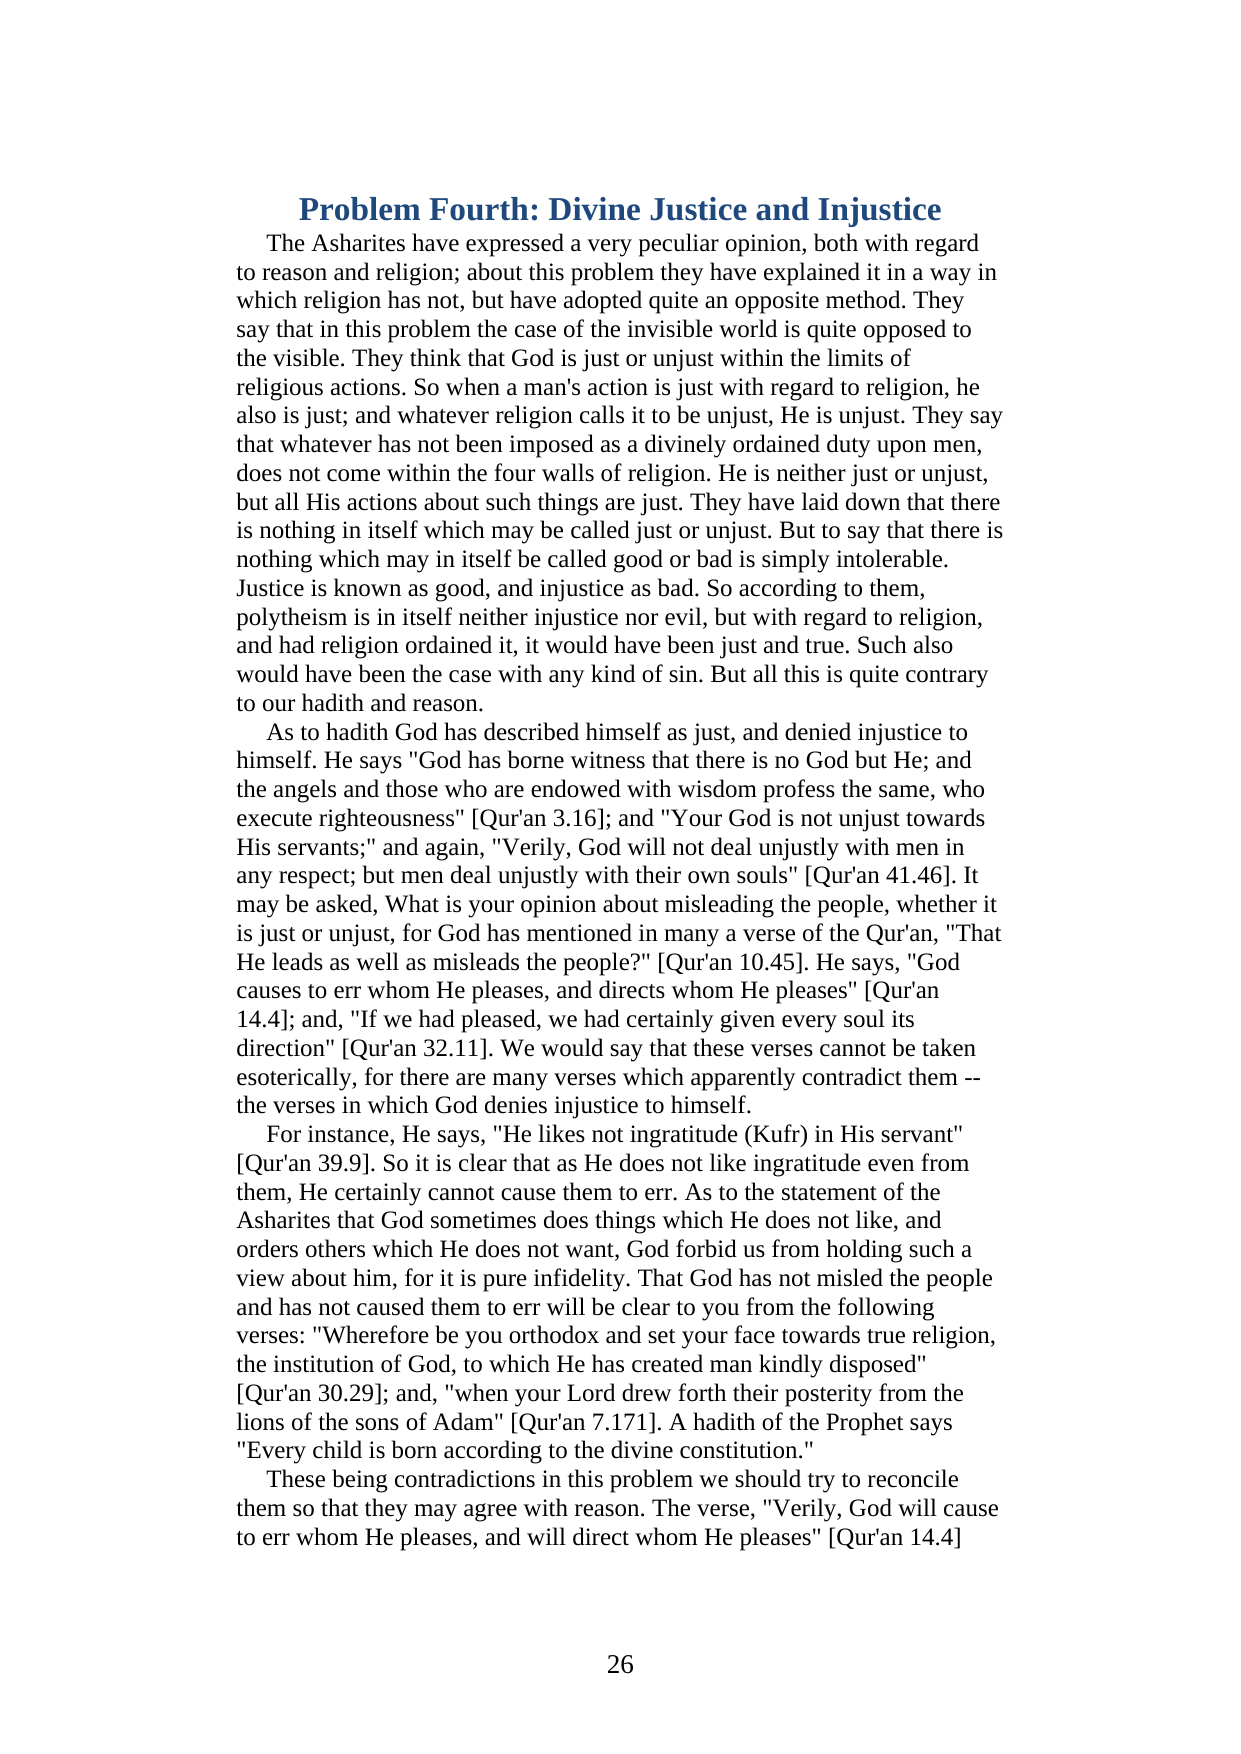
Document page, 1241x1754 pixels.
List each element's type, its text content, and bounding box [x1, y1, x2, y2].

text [236, 1464, 1004, 1551]
text As to hadith God has described himself as just, and denied injustice to himself. He says "God has borne witness that there is no God but He; and the angels and those who are endowed with wisdom profess the same, who execute righteousness" [Qur'an 3.16]; and "Your God is not unjust towards His servants;" and again, "Verily, God will not deal unjustly with men in any respect; but men deal unjustly with their own souls" [Qur'an 41.46]. It may be asked, What is your opinion about misleading the people, whether it is just or unjust, for God has mentioned in many a verse of the Qur'an, "That He leads as well as misleads the people?" [Qur'an 10.45]. He says, "God causes to err whom He pleases, and directs whom He pleases" [Qur'an 14.4]; and, "If we had pleased, we had certainly given every soul its direction" [Qur'an 32.11]. We would say that these verses cannot be taken esoterically, for there are many verses which apparently contradict them -- the verses in which God denies injustice to himself. [236, 717, 1004, 1119]
text The Asharites have expressed a very peculiar opinion, both with regard to reason and religion; about this problem they have explained it in a way in which religion has not, but have adopted quite an opposite method. They say that in this problem the case of the invisible world is quite opposed to the visible. They think that God is just or unjust within the limits of religious actions. So when a man's action is just with regard to religion, he also is just; and whatever religion calls it to be unjust, He is unjust. They say that whatever has not been imposed as a divinely ordained duty upon men, does not come within the four walls of religion. He is neither just or unjust, but all His actions about such things are just. They have laid down that there is nothing in itself which may be called just or unjust. But to say that there is nothing which may in itself be called good or bad is simply intolerable. Justice is known as good, and injustice as bad. So according to them, polytheism is in itself neither injustice nor evil, but with regard to religion, and had religion ordained it, it would have been just and true. Such also would have been the case with any kind of sin. But all this is quite contrary to our hadith and reason. [236, 228, 1004, 717]
subtitle Problem Fourth: Divine Justice and Injustice [236, 190, 1004, 228]
text For instance, He says, "He likes not ingratitude (Kufr) in His servant" [Qur'an 39.9]. So it is clear that as He does not like ingratitude even from them, He certainly cannot cause them to err. As to the statement of the Asharites that God sometimes does things which He does not like, and orders others which He does not want, God forbid us from holding such a view about him, for it is pure infidelity. That God has not misled the people and has not caused them to err will be clear to you from the following verses: "Wherefore be you orthodox and set your face towards true religion, the institution of God, to which He has created man kindly disposed" [Qur'an 30.29]; and, "when your Lord drew forth their posterity from the lions of the sons of Adam" [Qur'an 7.171]. A hadith of the Prophet says "Every child is born according to the divine constitution." [236, 1119, 1004, 1464]
